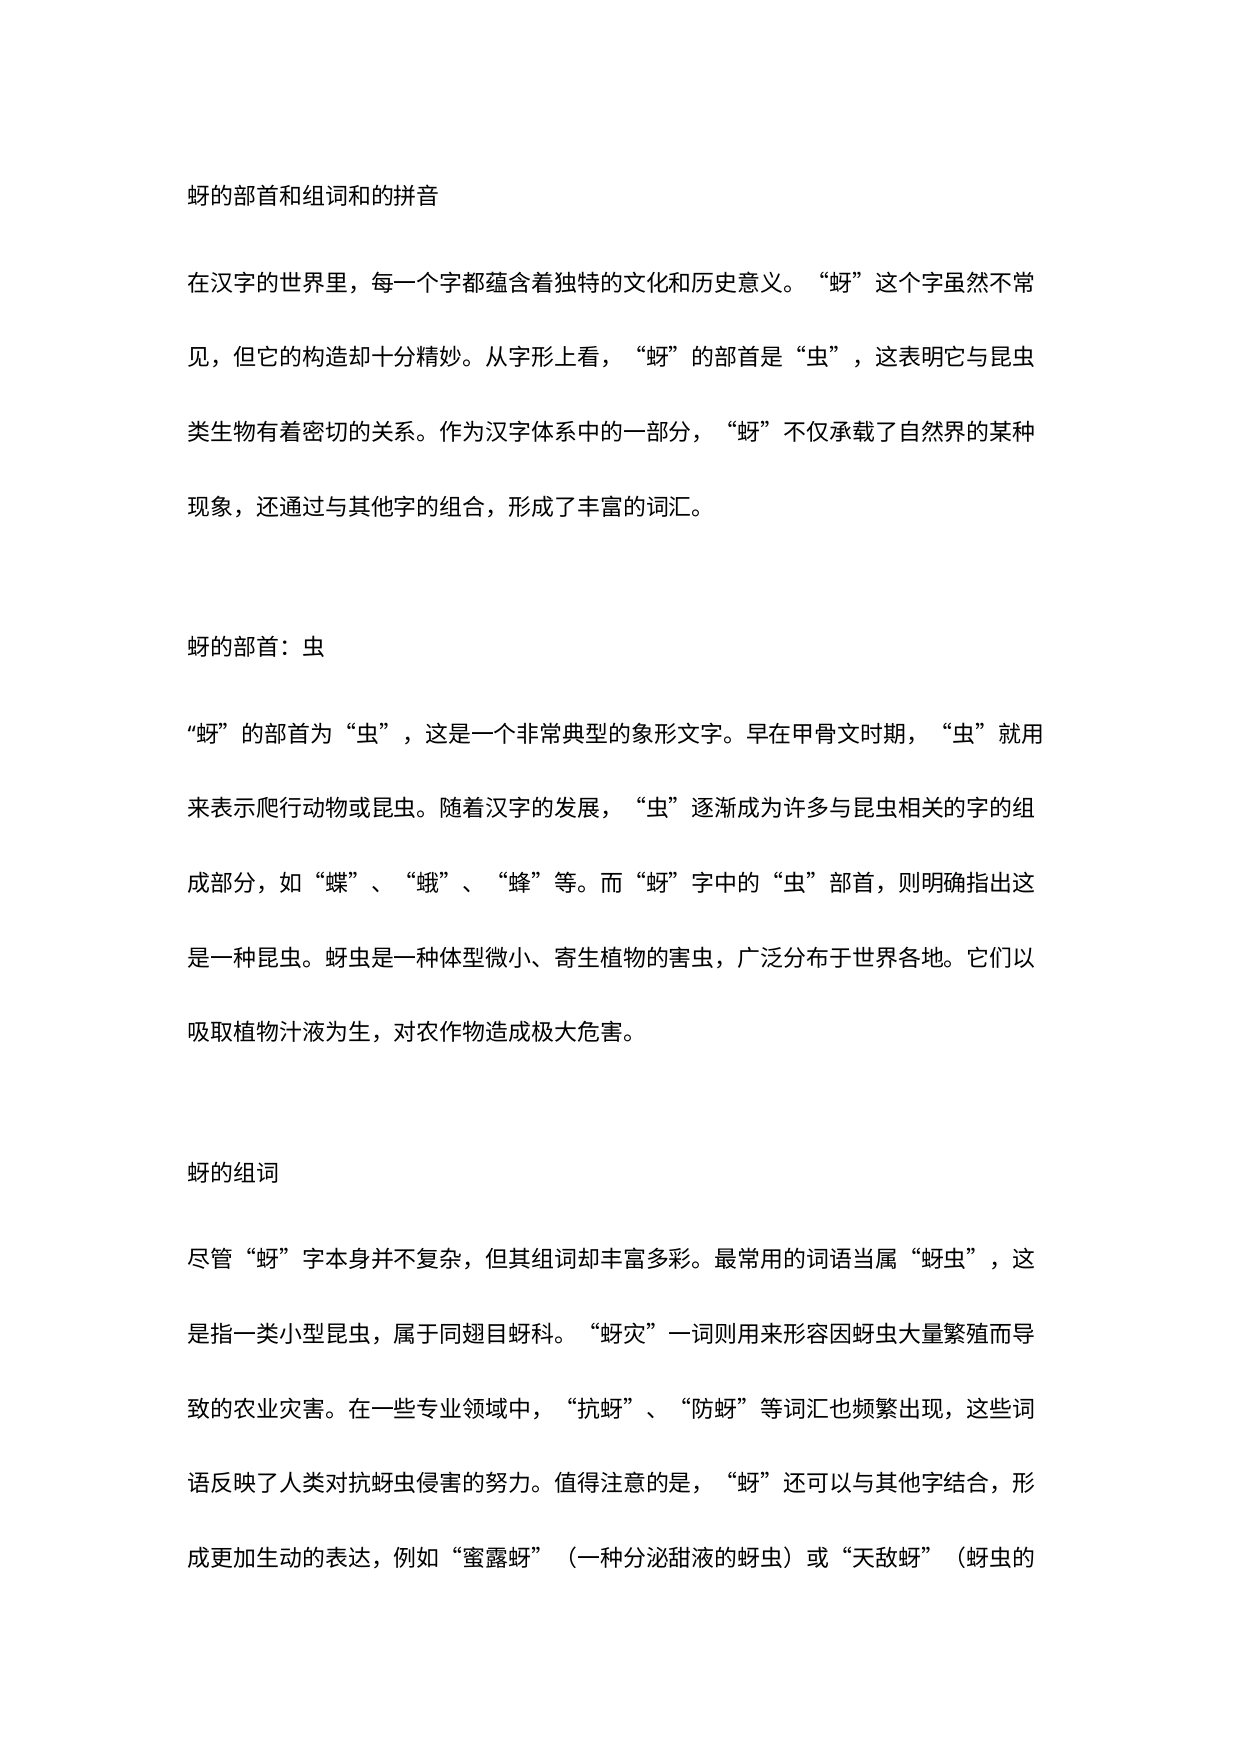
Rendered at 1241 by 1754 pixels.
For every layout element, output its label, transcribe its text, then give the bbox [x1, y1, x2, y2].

text 蚜的部首：虫 [187, 613, 1053, 678]
text 蚜的部首和组词和的拼音 [187, 162, 1053, 227]
text 蚜的组词 [187, 1139, 1053, 1204]
text 在汉字的世界里，每一个字都蕴含着独特的文化和历史意义。“蚜”这个字虽然不常见，但它的构造却十分精妙。从字形上看，“蚜”的部首是“虫”，这表明它与昆虫类生物有着密切的关系。作为汉字体系中的一部分，“蚜”不仅承载了自然界的某种现象，还通过与其他字的组合，形成了丰富的词汇。 [187, 248, 1053, 538]
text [187, 1225, 1053, 1589]
text “蚜”的部首为“虫”，这是一个非常典型的象形文字。早在甲骨文时期，“虫”就用来表示爬行动物或昆虫。随着汉字的发展，“虫”逐渐成为许多与昆虫相关的字的组成部分，如“蝶”、“蛾”、“蜂”等。而“蚜”字中的“虫”部首，则明确指出这是一种昆虫。蚜虫是一种体型微小、寄生植物的害虫，广泛分布于世界各地。它们以吸取植物汁液为生，对农作物造成极大危害。 [187, 699, 1053, 1063]
